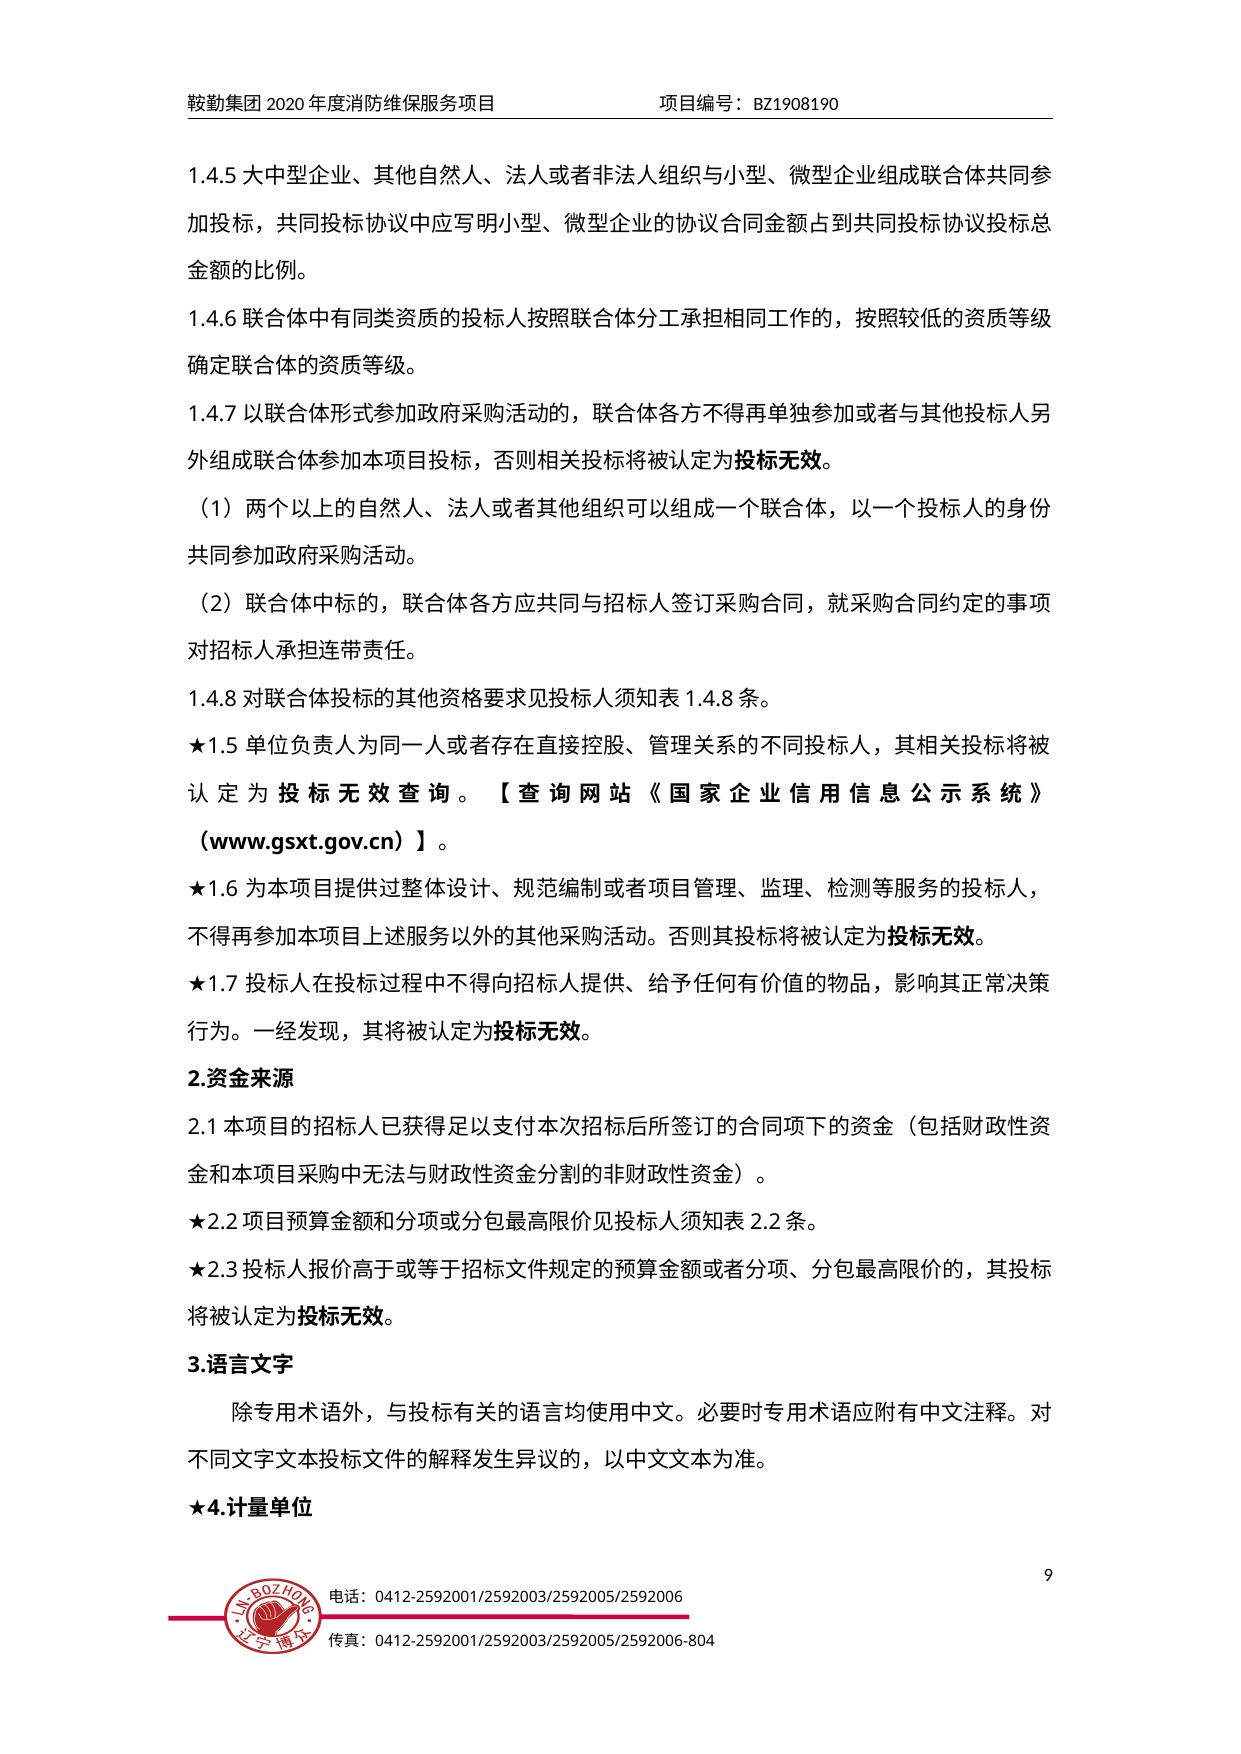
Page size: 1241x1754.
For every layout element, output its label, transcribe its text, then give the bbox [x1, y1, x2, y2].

text 2.资金来源 [187, 1061, 1053, 1093]
text ★2.2项目预算金额和分项或分包最高限价见投标人须知表2.2条。 [187, 1204, 1053, 1236]
text 1.4.6 联合体中有同类资质的投标人按照联合体分工承担相同工作的，按照较低的资质等级确定联合体的资质等级。 [187, 301, 1053, 380]
text （2）联合体中标的，联合体各方应共同与招标人签订采购合同，就采购合同约定的事项对招标人承担连带责任。 [187, 586, 1053, 665]
text ★1.6 为本项目提供过整体设计、规范编制或者项目管理、监理、检测等服务的投标人，不得再参加本项目上述服务以外的其他采购活动。否则其投标将被认定为投标无效。 [187, 871, 1053, 951]
text （1）两个以上的自然人、法人或者其他组织可以组成一个联合体，以一个投标人的身份共同参加政府采购活动。 [187, 491, 1053, 570]
text 1.4.8 对联合体投标的其他资格要求见投标人须知表1.4.8条。 [187, 681, 1053, 713]
text 1.4.5 大中型企业、其他自然人、法人或者非法人组织与小型、微型企业组成联合体共同参加投标，共同投标协议中应写明小型、微型企业的协议合同金额占到共同投标协议投标总金额的比例。 [187, 158, 1053, 285]
text ★2.3投标人报价高于或等于招标文件规定的预算金额或者分项、分包最高限价的，其投标将被认定为投标无效。 [187, 1252, 1053, 1331]
text 1.4.7 以联合体形式参加政府采购活动的，联合体各方不得再单独参加或者与其他投标人另外组成联合体参加本项目投标，否则相关投标将被认定为投标无效。 [187, 396, 1053, 475]
text 除专用术语外，与投标有关的语言均使用中文。必要时专用术语应附有中文注释。对不同文字文本投标文件的解释发生异议的，以中文文本为准。 [187, 1394, 1053, 1474]
text ★1.5 单位负责人为同一人或者存在直接控股、管理关系的不同投标人，其相关投标将被认定为投标无效查询。【查询网站《国家企业信用信息公示系统》（www.gsxt.gov.cn）】。 [187, 728, 1053, 855]
text ★4.计量单位 [187, 1489, 1053, 1521]
text 3.语言文字 [187, 1347, 1053, 1379]
text ★1.7 投标人在投标过程中不得向招标人提供、给予任何有价值的物品，影响其正常决策行为。一经发现，其将被认定为投标无效。 [187, 966, 1053, 1046]
text 2.1本项目的招标人已获得足以支付本次招标后所签订的合同项下的资金（包括财政性资金和本项目采购中无法与财政性资金分割的非财政性资金）。 [187, 1109, 1053, 1188]
